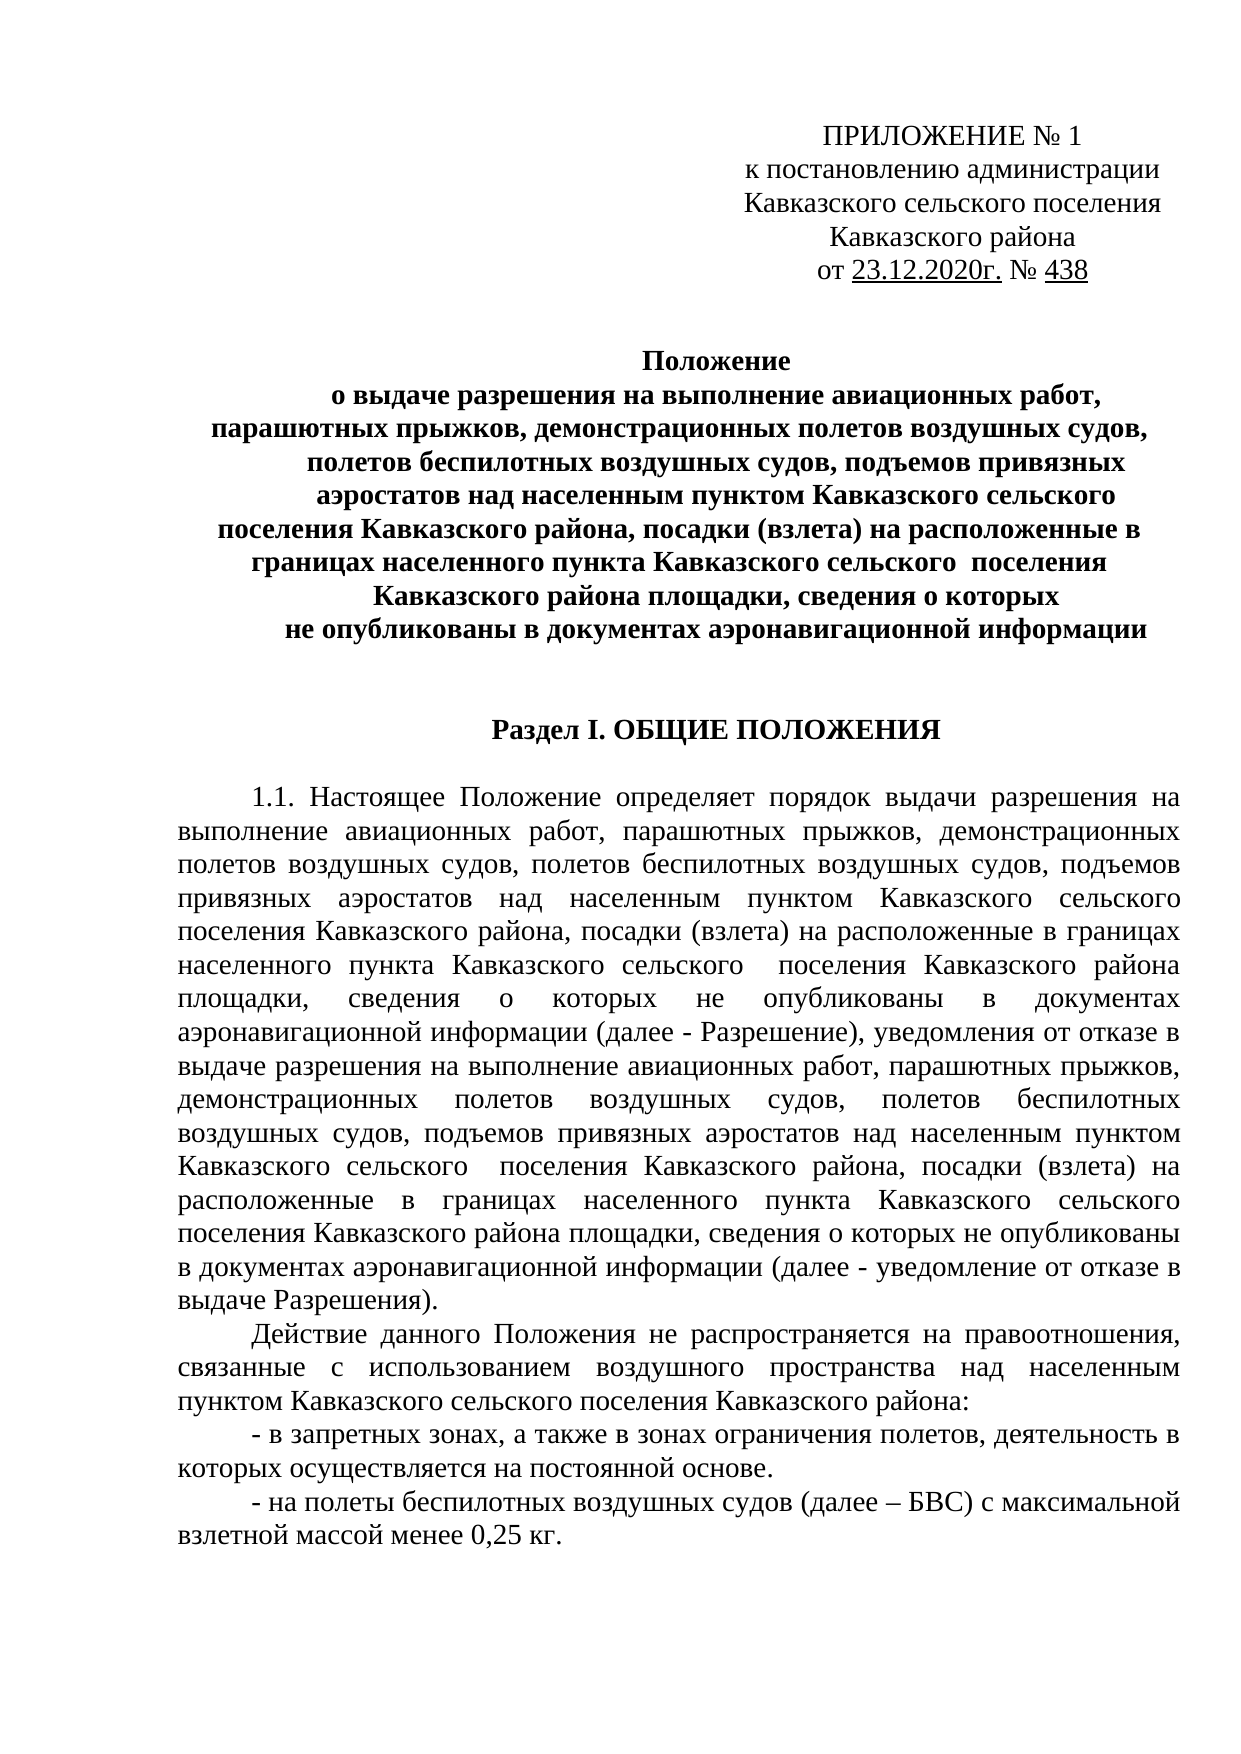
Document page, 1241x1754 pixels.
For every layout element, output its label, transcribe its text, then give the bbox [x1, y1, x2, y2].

text Раздел I. ОБЩИЕ ПОЛОЖЕНИЯ [177, 712, 1181, 746]
text - на полеты беспилотных воздушных судов (далее – БВС) с максимальной взлетной массой менее 0,25 кг. [177, 1484, 1181, 1551]
text 1.1. Настоящее Положение определяет порядок выдачи разрешения на выполнение авиационных работ, парашютных прыжков, демонстрационных полетов воздушных судов, полетов беспилотных воздушных судов, подъемов привязных аэростатов над населенным пунктом Кавказского сельского поселения Кавказского района, посадки (взлета) на расположенные в границах населенного пункта Кавказского сельского поселения Кавказского района площадки, сведения о которых не опубликованы в документах аэронавигационной информации (далее - Разрешение), уведомления от отказе в выдаче разрешения на выполнение авиационных работ, парашютных прыжков, демонстрационных полетов воздушных судов, полетов беспилотных воздушных судов, подъемов привязных аэростатов над населенным пунктом Кавказского сельского поселения Кавказского района, посадки (взлета) на расположенные в границах населенного пункта Кавказского сельского поселения Кавказского района площадки, сведения о которых не опубликованы в документах аэронавигационной информации (далее - уведомление от отказе в выдаче Разрешения). [177, 779, 1181, 1316]
text полетов беспилотных воздушных судов, подъемов привязных [177, 444, 1181, 477]
text не опубликованы в документах аэронавигационной информации [177, 612, 1181, 645]
text Кавказского района площадки, сведения о которых [177, 578, 1181, 612]
text от 23.12.2020г. № 438 [177, 252, 1181, 286]
text к постановлению администрации [177, 152, 1181, 185]
text Кавказского района [177, 219, 1181, 252]
text Кавказского сельского поселения [177, 185, 1181, 219]
text аэростатов над населенным пунктом Кавказского сельского поселения Кавказского района, посадки (взлета) на расположенные в границах населенного пункта Кавказского сельского поселения [177, 477, 1181, 578]
text - в запретных зонах, а также в зонах ограничения полетов, деятельность в которых осуществляется на постоянной основе. [177, 1417, 1181, 1484]
text ПРИЛОЖЕНИЕ № 1 [177, 118, 1181, 152]
text Положение [177, 343, 1181, 377]
text Действие данного Положения не распространяется на правоотношения, связанные с использованием воздушного пространства над населенным пунктом Кавказского сельского поселения Кавказского района: [177, 1316, 1181, 1417]
text о выдаче разрешения на выполнение авиационных работ, парашютных прыжков, демонстрационных полетов воздушных судов, [177, 377, 1181, 444]
